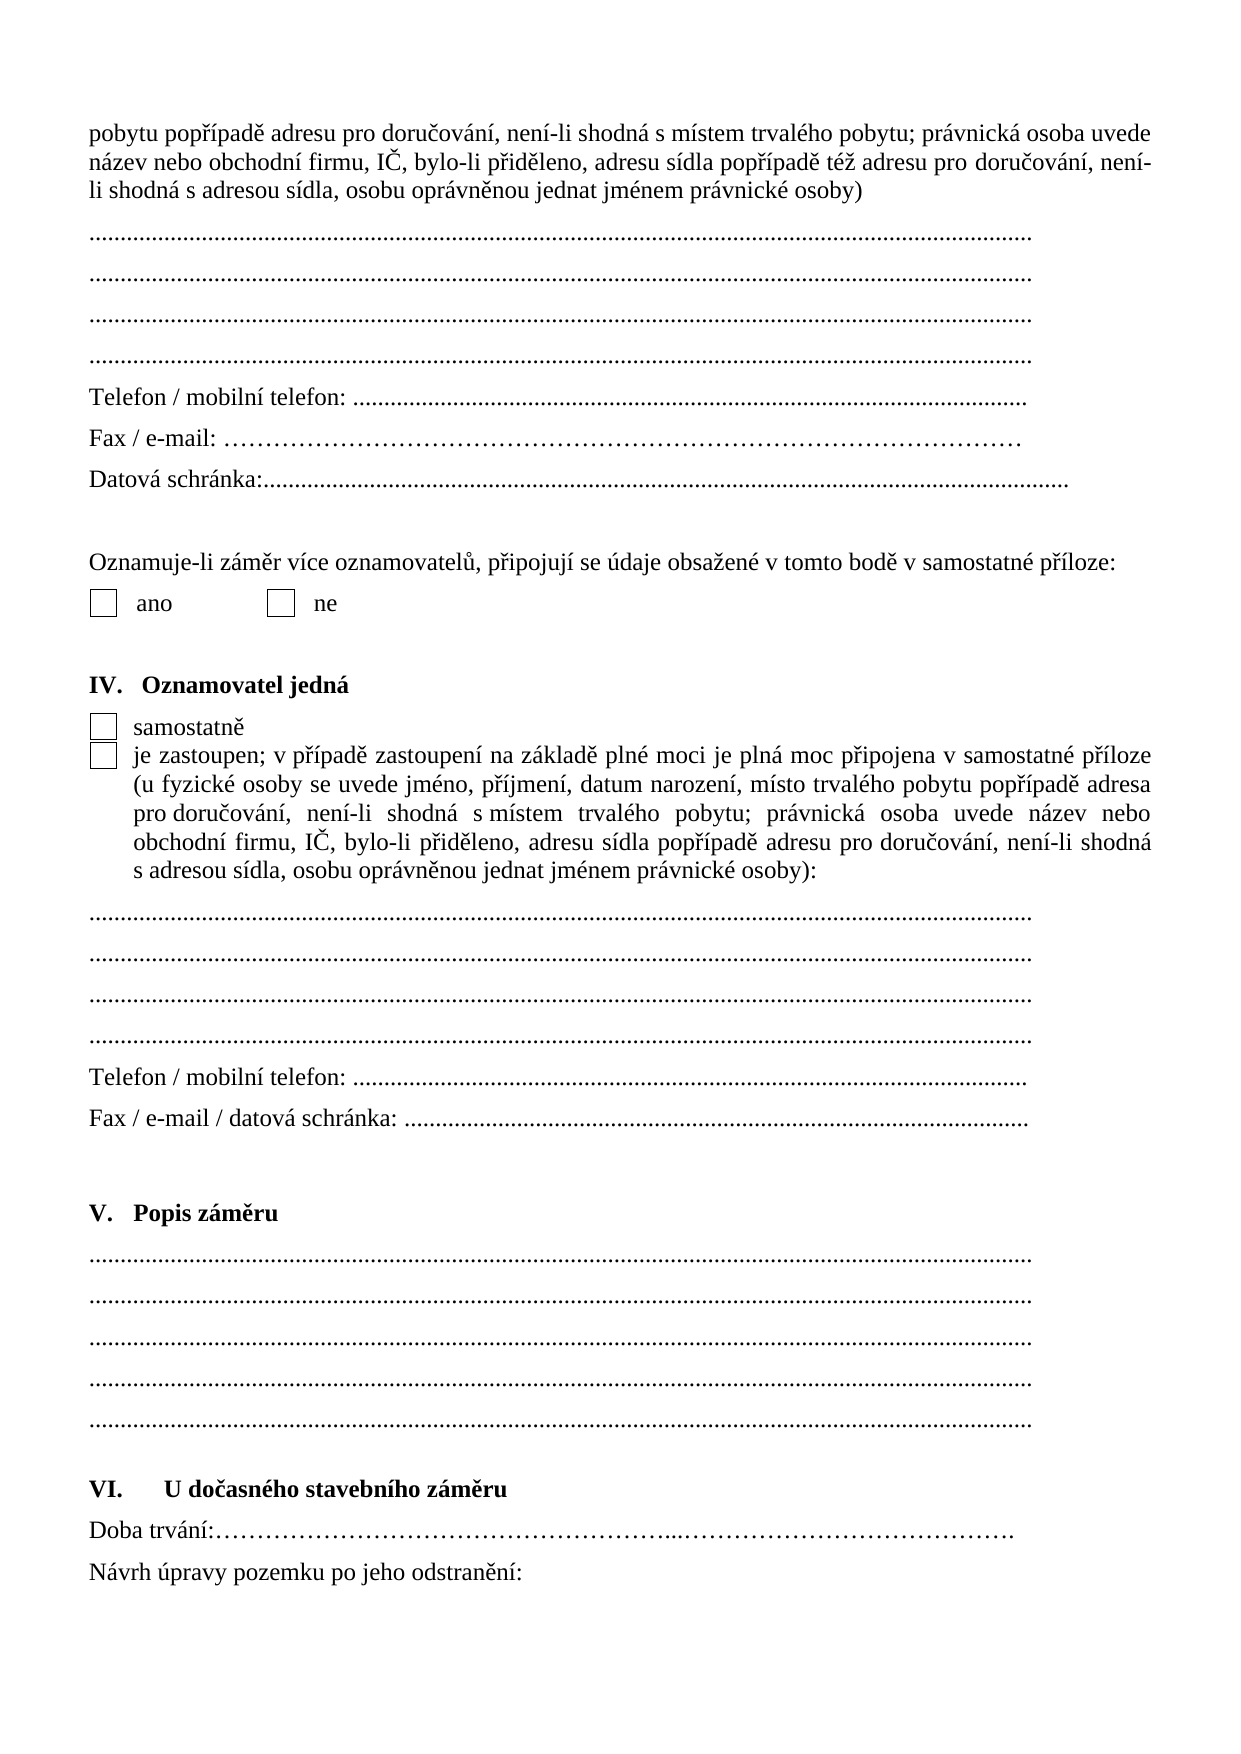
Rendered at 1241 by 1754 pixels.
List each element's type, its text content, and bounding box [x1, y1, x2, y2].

text ano ne [89, 588, 1152, 617]
text V. Popis záměru [89, 1198, 1152, 1227]
text Datová schránka:................................................................................................................................. [89, 464, 1152, 493]
text Telefon / mobilní telefon: ............................................................................................................ [89, 1062, 1152, 1091]
list U dočasného stavebního záměru [89, 1474, 1152, 1503]
text je zastoupen; v případě zastoupení na základě plné moci je plná moc připojena v samostatné příloze (u fyzické osoby se uvede jméno, příjmení, datum narození, místo trvalého pobytu popřípadě adresa pro doručování, není-li shodná s místem trvalého pobytu; právnická osoba uvede název nebo obchodní firmu, IČ, bylo-li přiděleno, adresu sídla popřípadě adresu pro doručování, není-li shodná s adresou sídla, osobu oprávněnou jednat jménem právnické osoby): [89, 741, 1152, 884]
text Doba trvání:………………………………………………...…………………………………. [89, 1516, 1152, 1544]
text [89, 118, 1152, 204]
text Fax / e-mail: …………………………………………………………………………………… [89, 423, 1152, 452]
text samostatně [89, 712, 1152, 741]
text Telefon / mobilní telefon: ............................................................................................................ [89, 382, 1152, 411]
text IV. Oznamovatel jedná [89, 671, 1152, 699]
text Návrh úpravy pozemku po jeho odstranění: [89, 1557, 1152, 1586]
text Oznamuje-li záměr více oznamovatelů, připojují se údaje obsažené v tomto bodě v samostatné příloze: [89, 547, 1152, 576]
text Fax / e-mail / datová schránka: .................................................................................................... [89, 1103, 1152, 1132]
